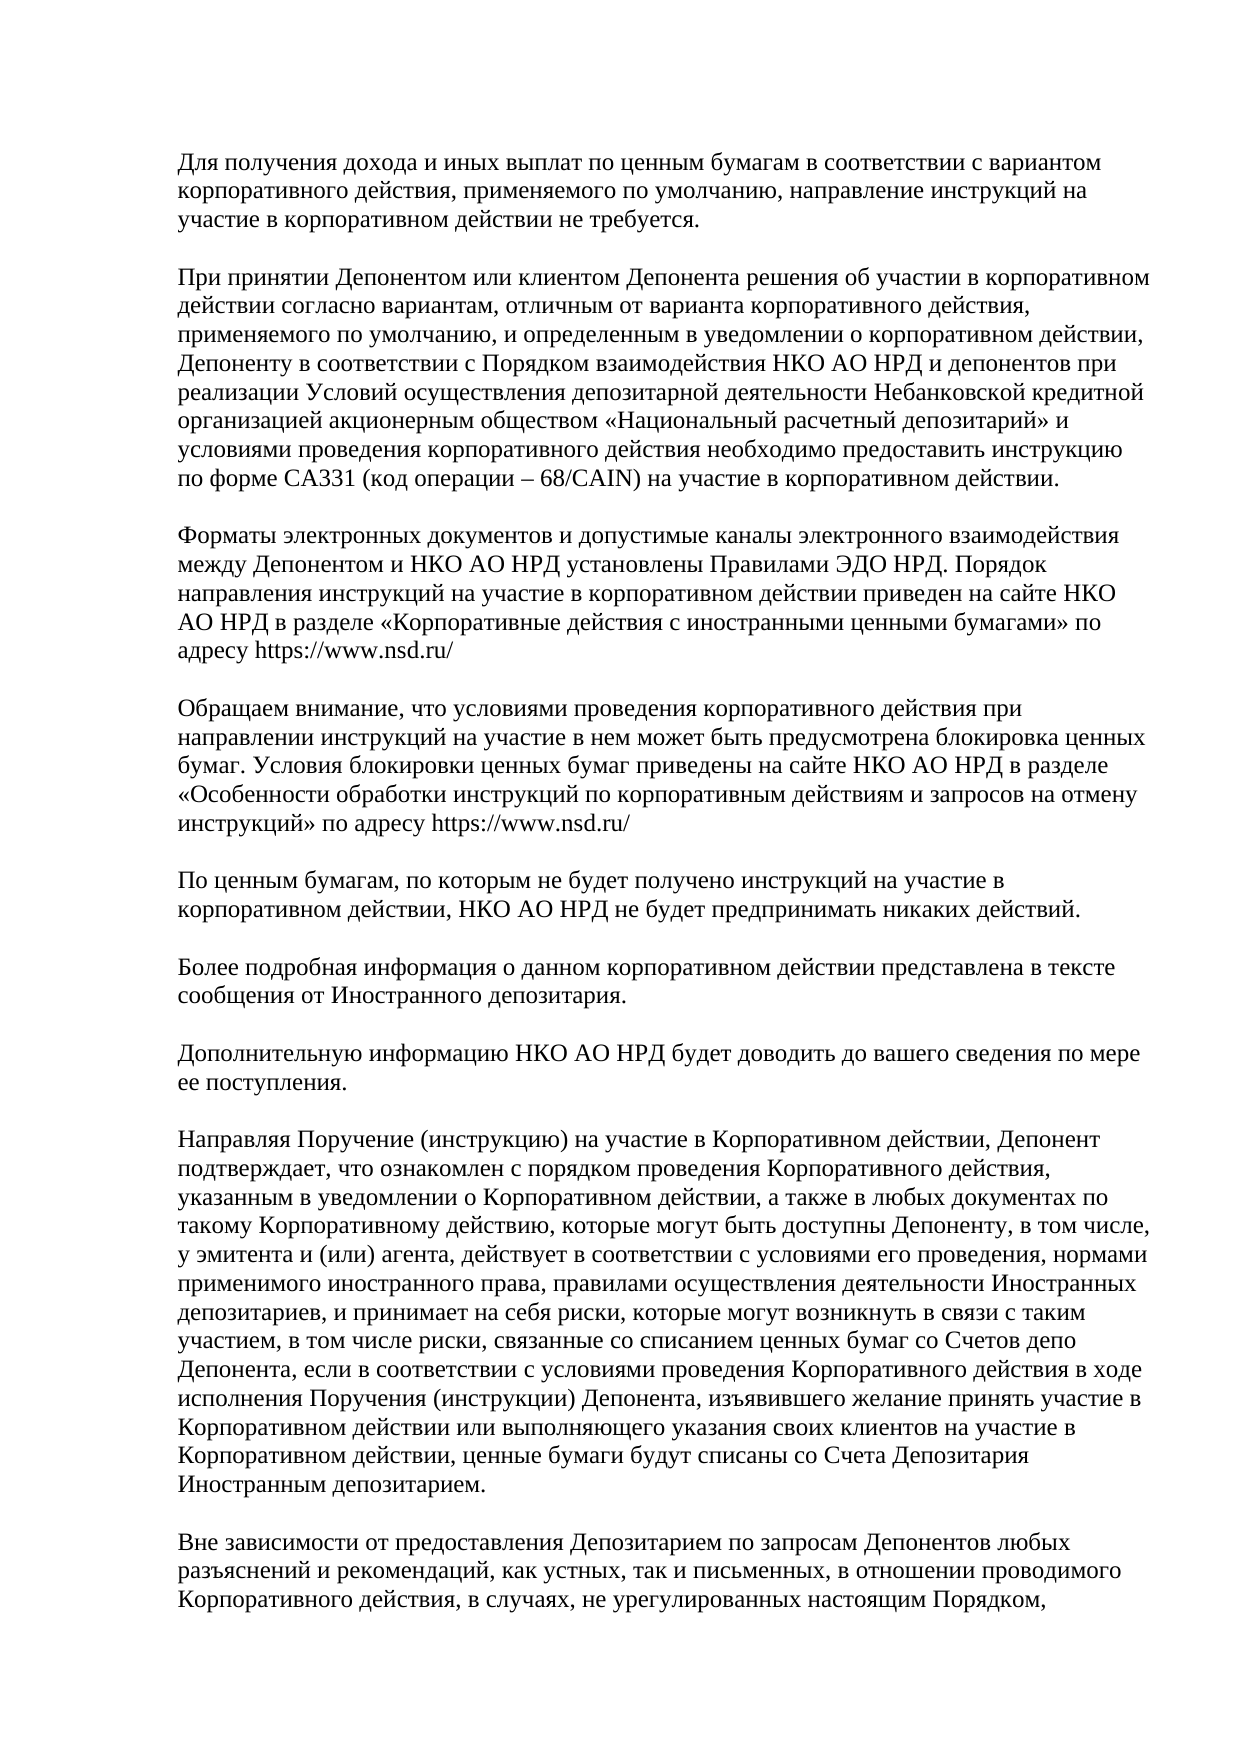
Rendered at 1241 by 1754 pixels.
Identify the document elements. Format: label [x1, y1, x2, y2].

text [177, 118, 1152, 1613]
